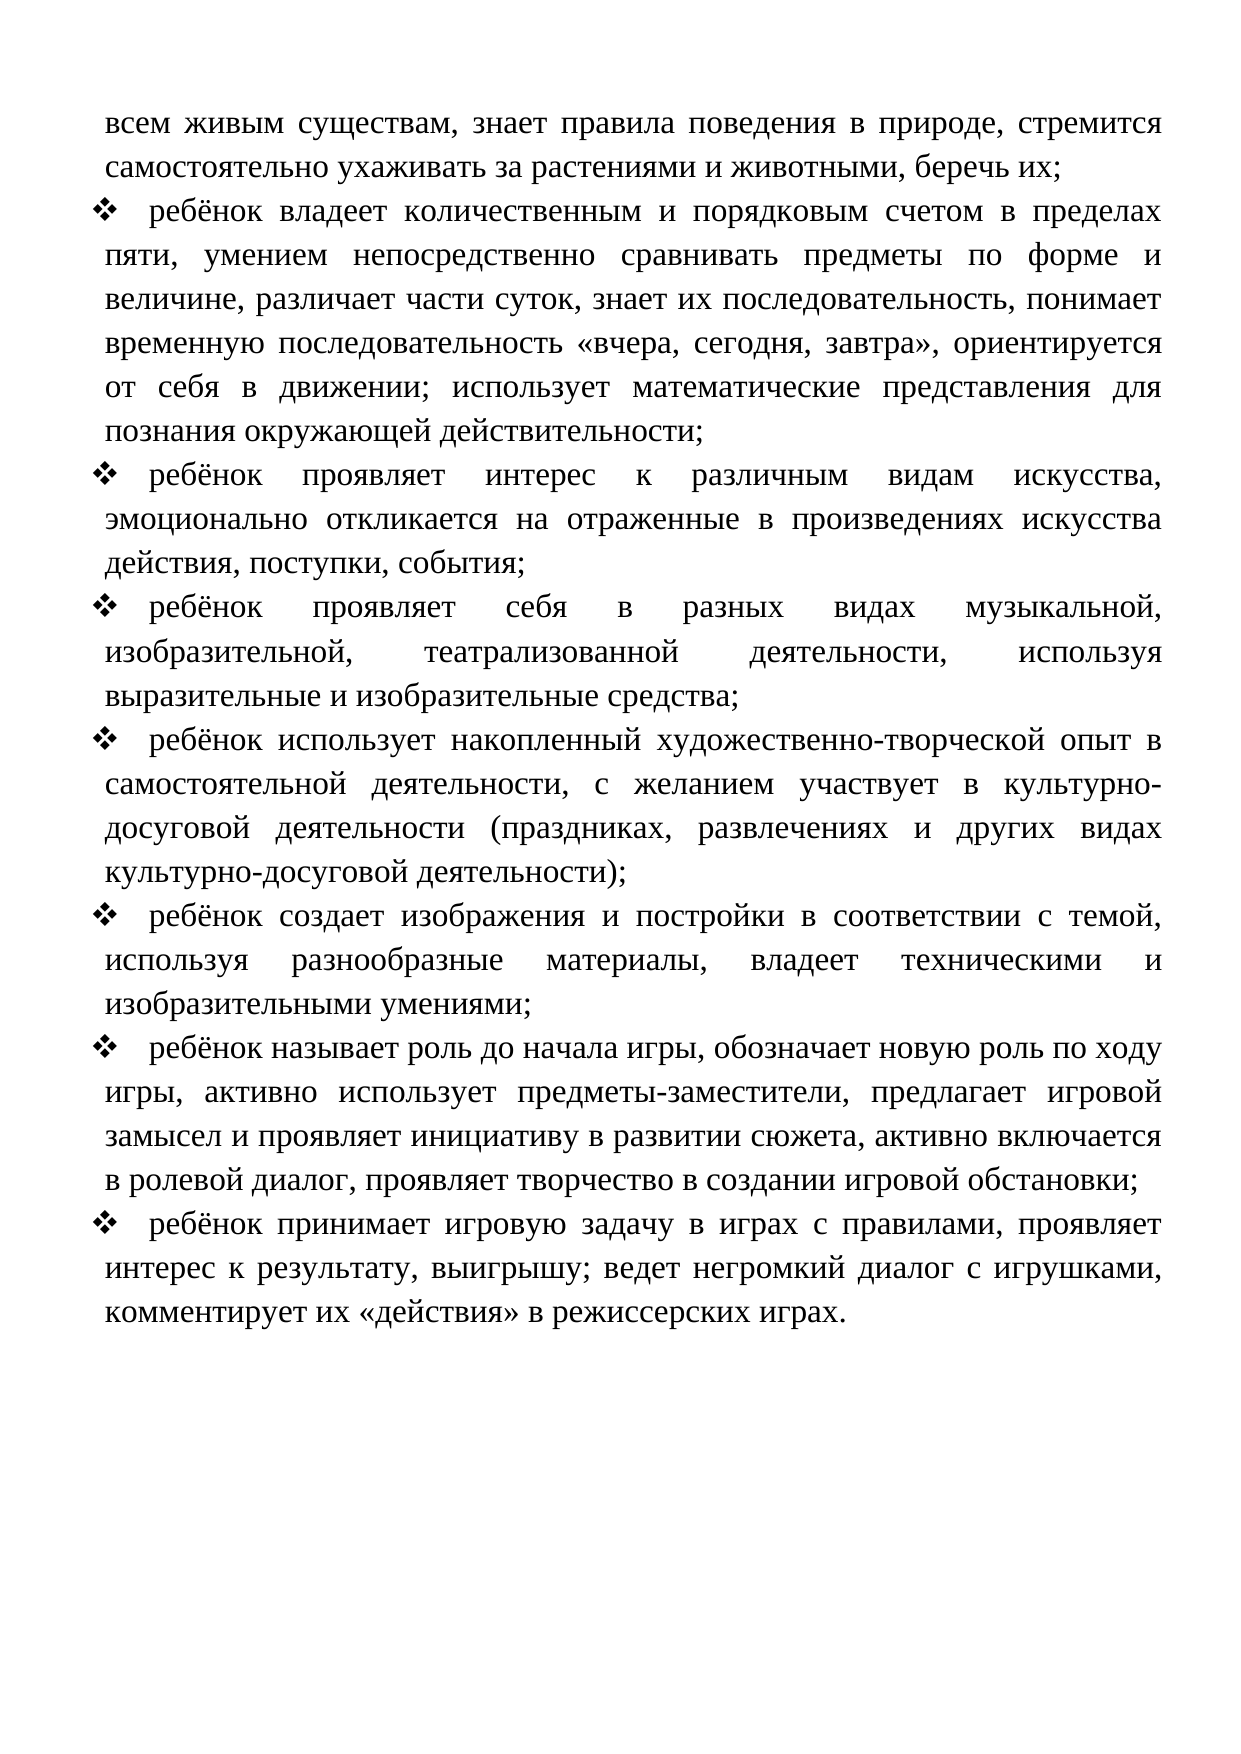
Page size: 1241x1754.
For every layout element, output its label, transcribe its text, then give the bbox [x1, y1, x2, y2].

list ребёнок проявляет интерес к различным видам искусства, эмоционально откликается на отраженные в произведениях искусства действия, поступки, события; [90, 454, 1163, 581]
list ребёнок принимает игровую задачу в играх с правилами, проявляет интерес к результату, выигрышу; ведет негромкий диалог с игрушками, комментирует их «действия» в режиссерских играх. [90, 1204, 1163, 1330]
list ребёнок проявляет себя в разных видах музыкальной, изобразительной, театрализованной деятельности, используя выразительные и изобразительные средства; [90, 587, 1163, 713]
list ребёнок создает изображения и постройки в соответствии с темой, используя разнообразные материалы, владеет техническими и изобразительными умениями; [90, 895, 1163, 1022]
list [90, 102, 1163, 184]
list ребёнок называет роль до начала игры, обозначает новую роль по ходу игры, активно использует предметы-заместители, предлагает игровой замысел и проявляет инициативу в развитии сюжета, активно включается в ролевой диалог, проявляет творчество в создании игровой обстановки; [90, 1027, 1163, 1198]
list ребёнок владеет количественным и порядковым счетом в пределах пяти, умением непосредственно сравнивать предметы по форме и величине, различает части суток, знает их последовательность, понимает временную последовательность «вчера, сегодня, завтра», ориентируется от себя в движении; использует математические представления для познания окружающей действительности; [90, 190, 1163, 449]
list ребёнок использует накопленный художественно-творческой опыт в самостоятельной деятельности, с желанием участвует в культурно-досуговой деятельности (праздниках, развлечениях и других видах культурно-досуговой деятельности); [90, 719, 1163, 889]
